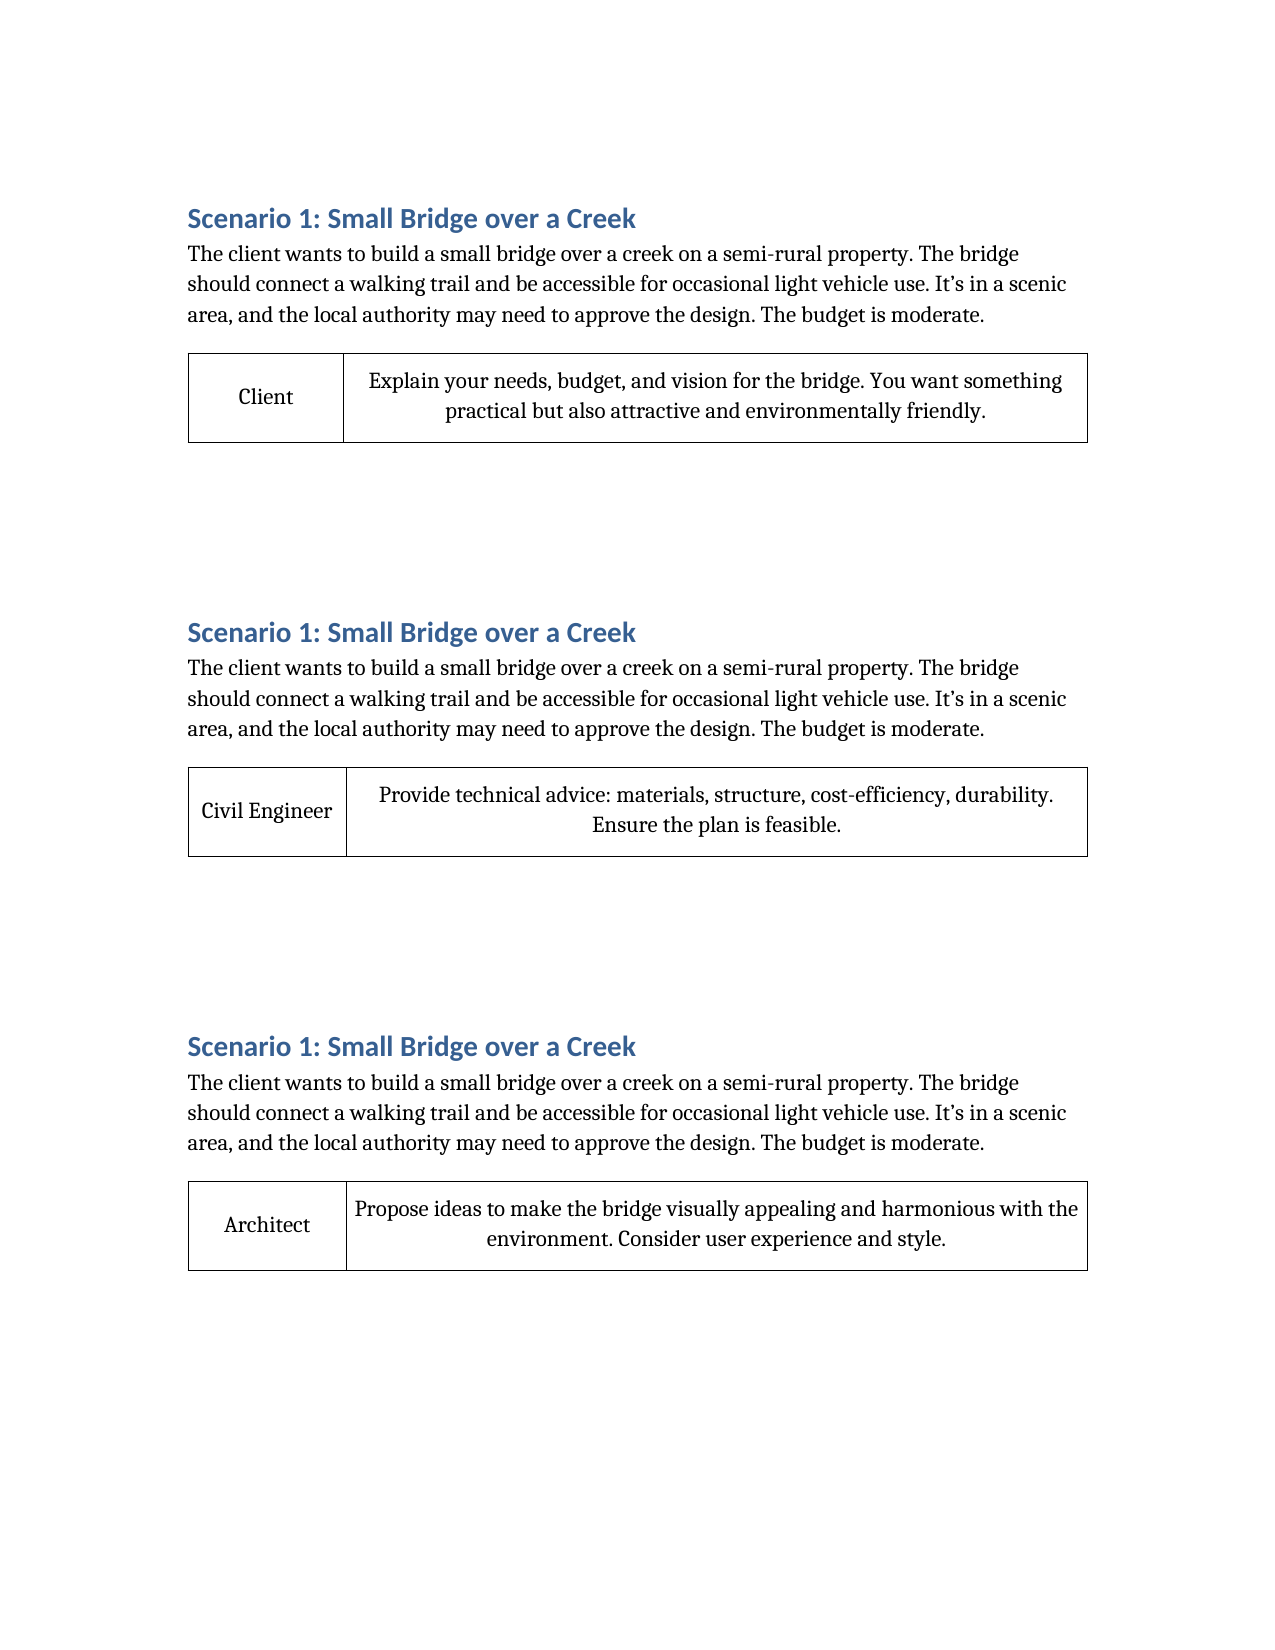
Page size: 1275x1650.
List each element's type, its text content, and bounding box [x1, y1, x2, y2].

table_header Provide technical advice: materials, structure, cost-efficiency, durability. Ensure the plan is feasible. [347, 768, 1087, 856]
table_header Civil Engineer [189, 768, 346, 856]
table_header Propose ideas to make the bridge visually appealing and harmonious with the environment. Consider user experience and style. [347, 1182, 1087, 1270]
table_header Architect [189, 1182, 346, 1270]
subtitle Scenario 1: Small Bridge over a Creek [187, 200, 1087, 236]
subtitle Scenario 1: Small Bridge over a Creek [187, 614, 1087, 650]
subtitle Scenario 1: Small Bridge over a Creek [187, 1028, 1087, 1064]
table_header Explain your needs, budget, and vision for the bridge. You want something practical but also attractive and environmentally friendly. [344, 354, 1087, 442]
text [187, 1069, 1087, 1156]
table_header Client [189, 354, 343, 442]
